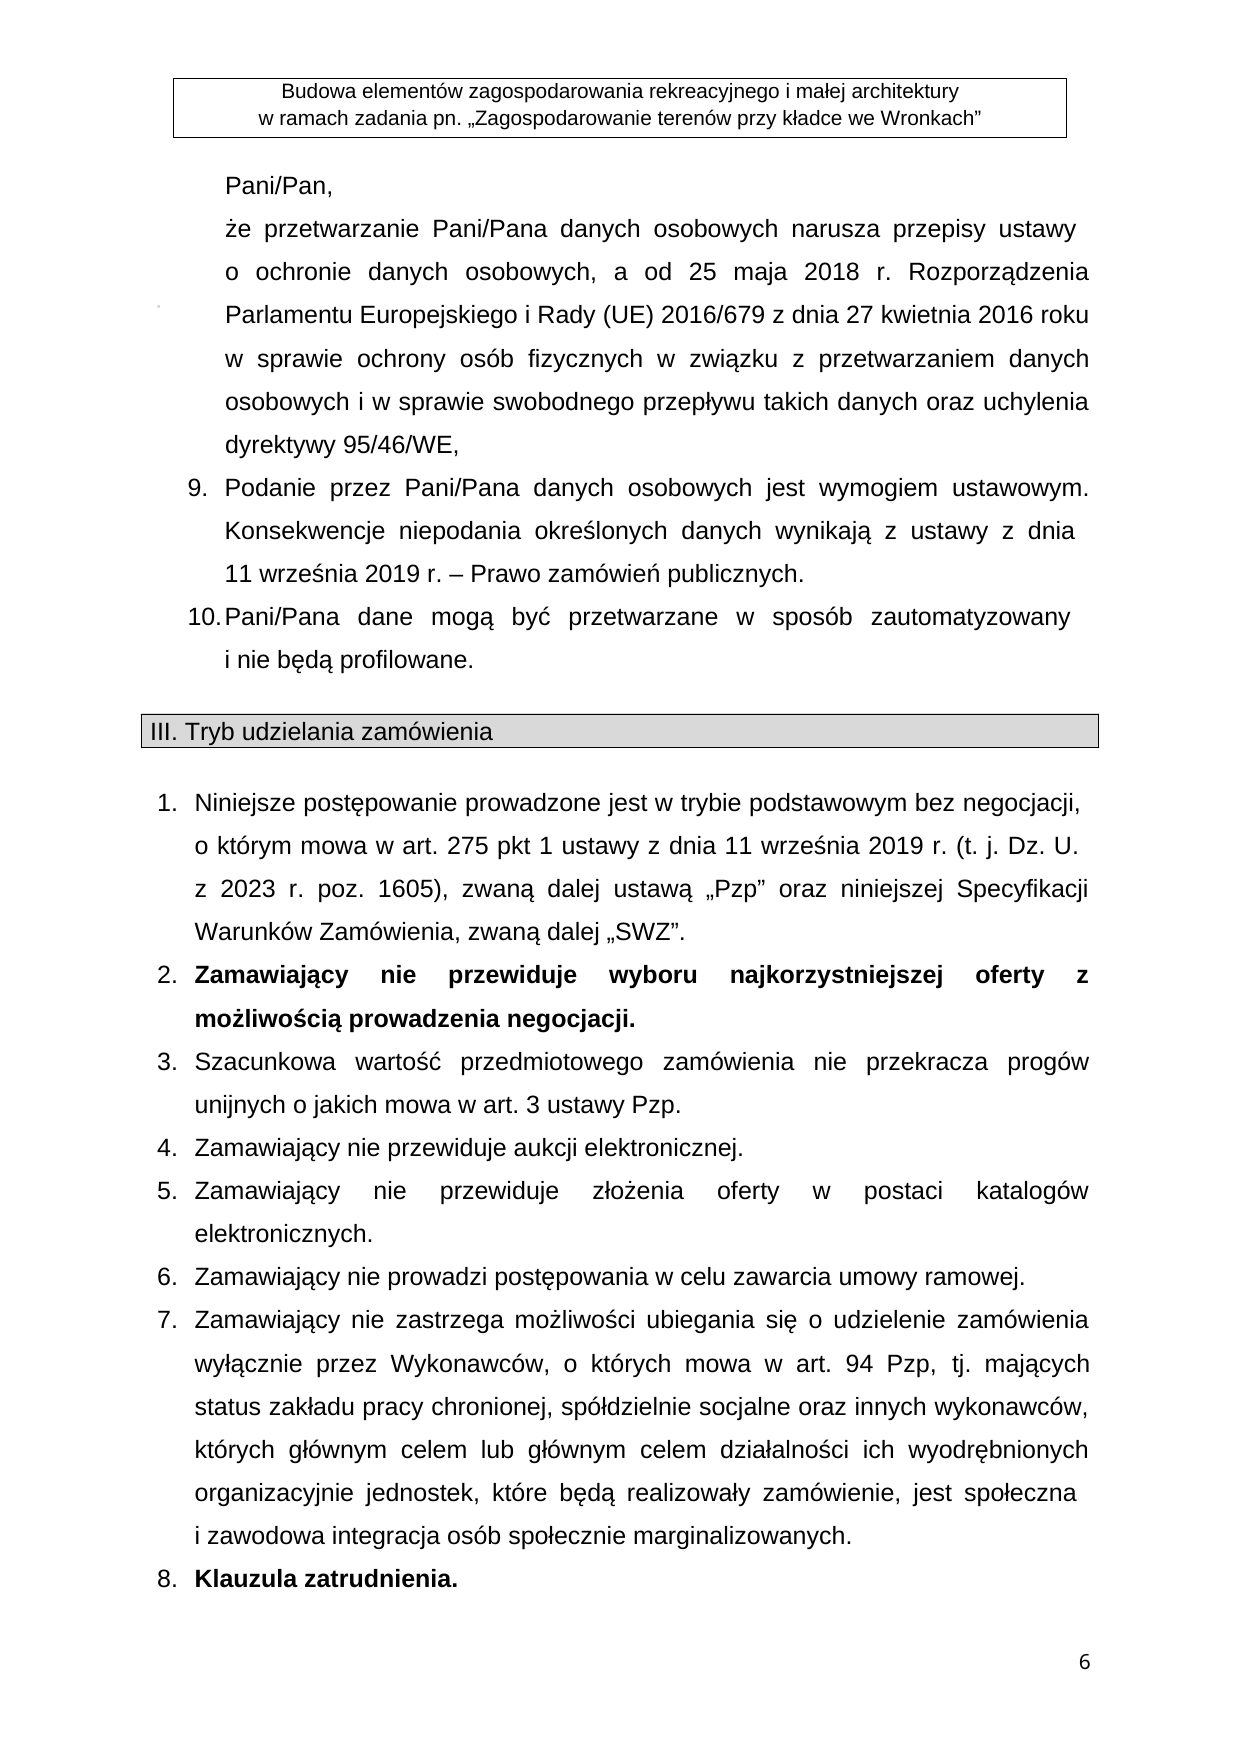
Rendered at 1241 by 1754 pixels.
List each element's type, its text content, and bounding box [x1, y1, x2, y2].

list Zamawiający nie przewiduje wyboru najkorzystniejszej oferty z możliwością prowadzenia negocjacji. [157, 960, 1090, 1032]
list Szacunkowa wartość przedmiotowego zamówienia nie przekracza progów unijnych o jakich mowa w art. 3 ustawy Pzp. [157, 1047, 1090, 1118]
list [187, 171, 1090, 458]
list Pani/Pana dane mogą być przetwarzane w sposób zautomatyzowany i nie będą profilowane. [187, 602, 1090, 674]
list Niniejsze postępowanie prowadzone jest w trybie podstawowym bez negocjacji, o którym mowa w art. 275 pkt 1 ustawy z dnia 11 września 2019 r. (t. j. Dz. U. z 2023 r. poz. 1605), zwaną dalej ustawą „Pzp” oraz niniejszej Specyfikacji Warunków Zamówienia, zwaną dalej „SWZ”. [157, 788, 1090, 946]
list Zamawiający nie przewiduje złożenia oferty w postaci katalogów elektronicznych. [157, 1176, 1090, 1248]
list Zamawiający nie przewiduje aukcji elektronicznej. [157, 1133, 1090, 1162]
list Zamawiający nie prowadzi postępowania w celu zawarcia umowy ramowej. [157, 1262, 1090, 1291]
subtitle III. Tryb udzielania zamówienia [142, 715, 1098, 747]
list Klauzula zatrudnienia. [157, 1564, 1090, 1593]
list Podanie przez Pani/Pana danych osobowych jest wymogiem ustawowym. Konsekwencje niepodania określonych danych wynikają z ustawy z dnia 11 września 2019 r. – Prawo zamówień publicznych. [187, 473, 1090, 588]
list Zamawiający nie zastrzega możliwości ubiegania się o udzielenie zamówienia wyłącznie przez Wykonawców, o których mowa w art. 94 Pzp, tj. mających status zakładu pracy chronionej, spółdzielnie socjalne oraz innych wykonawców, których głównym celem lub głównym celem działalności ich wyodrębnionych organizacyjnie jednostek, które będą realizowały zamówienie, jest społeczna i zawodowa integracja osób społecznie marginalizowanych. [157, 1305, 1090, 1550]
